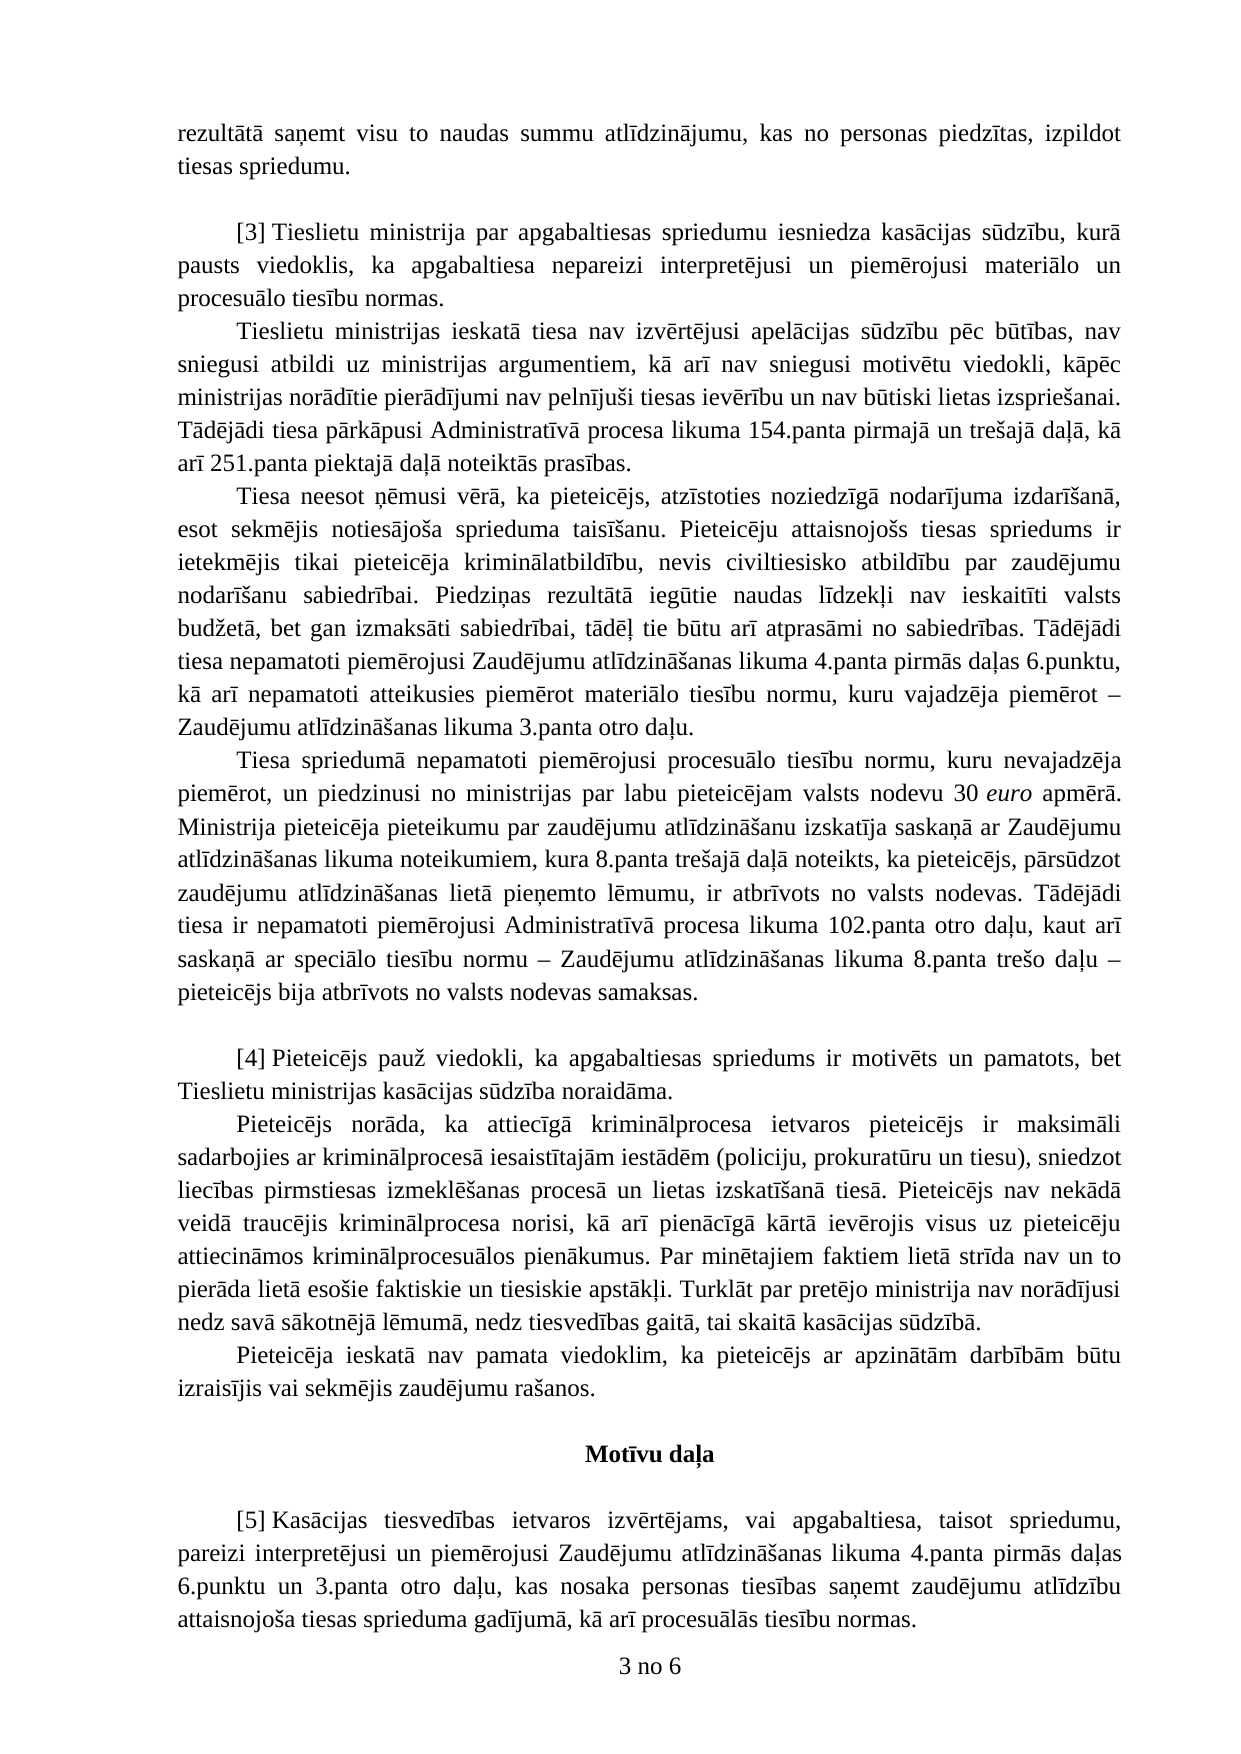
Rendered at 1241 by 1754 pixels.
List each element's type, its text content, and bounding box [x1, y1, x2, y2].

text [3] Tieslietu ministrija par apgabaltiesas spriedumu iesniedza kasācijas sūdzību, kurā pausts viedoklis, ka apgabaltiesa nepareizi interpretējusi un piemērojusi materiālo un procesuālo tiesību normas. [177, 217, 1122, 312]
text Motīvu daļa [177, 1439, 1122, 1468]
text Tiesa spriedumā nepamatoti piemērojusi procesuālo tiesību normu, kuru nevajadzēja piemērot, un piedzinusi no ministrijas par labu pieteicējam valsts nodevu 30 euro apmērā. Ministrija pieteicēja pieteikumu par zaudējumu atlīdzināšanu izskatīja saskaņā ar Zaudējumu atlīdzināšanas likuma noteikumiem, kura 8.panta trešajā daļā noteikts, ka pieteicējs, pārsūdzot zaudējumu atlīdzināšanas lietā pieņemto lēmumu, ir atbrīvots no valsts nodevas. Tādējādi tiesa ir nepamatoti piemērojusi Administratīvā procesa likuma 102.panta otro daļu, kaut arī saskaņā ar speciālo tiesību normu – Zaudējumu atlīdzināšanas likuma 8.panta trešo daļu – pieteicējs bija atbrīvots no valsts nodevas samaksas. [177, 746, 1122, 1005]
text [5] Kasācijas tiesvedības ietvaros izvērtējams, vai apgabaltiesa, taisot spriedumu, pareizi interpretējusi un piemērojusi Zaudējumu atlīdzināšanas likuma 4.panta pirmās daļas 6.punktu un 3.panta otro daļu, kas nosaka personas tiesības saņemt zaudējumu atlīdzību attaisnojoša tiesas sprieduma gadījumā, kā arī procesuālās tiesību normas. [177, 1505, 1122, 1633]
text [4] Pieteicējs pauž viedokli, ka apgabaltiesas spriedums ir motivēts un pamatots, bet Tieslietu ministrijas kasācijas sūdzība noraidāma. [177, 1043, 1122, 1104]
text Pieteicējs norāda, ka attiecīgā kriminālprocesa ietvaros pieteicējs ir maksimāli sadarbojies ar kriminālprocesā iesaistītajām iestādēm (policiju, prokuratūru un tiesu), sniedzot liecības pirmstiesas izmeklēšanas procesā un lietas izskatīšanā tiesā. Pieteicējs nav nekādā veidā traucējis kriminālprocesa norisi, kā arī pienācīgā kārtā ievērojis visus uz pieteicēju attiecināmos kriminālprocesuālos pienākumus. Par minētajiem faktiem lietā strīda nav un to pierāda lietā esošie faktiskie un tiesiskie apstākļi. Turklāt par pretējo ministrija nav norādījusi nedz savā sākotnējā lēmumā, nedz tiesvedības gaitā, tai skaitā kasācijas sūdzībā. [177, 1109, 1122, 1336]
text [177, 118, 1122, 180]
text Tieslietu ministrijas ieskatā tiesa nav izvērtējusi apelācijas sūdzību pēc būtības, nav sniegusi atbildi uz ministrijas argumentiem, kā arī nav sniegusi motivētu viedokli, kāpēc ministrijas norādītie pierādījumi nav pelnījuši tiesas ievērību un nav būtiski lietas izspriešanai. Tādējādi tiesa pārkāpusi Administratīvā procesa likuma 154.panta pirmajā un trešajā daļā, kā arī 251.panta piektajā daļā noteiktās prasības. [177, 316, 1122, 477]
text Pieteicēja ieskatā nav pamata viedoklim, ka pieteicējs ar apzinātām darbībām būtu izraisījis vai sekmējis zaudējumu rašanos. [177, 1340, 1122, 1402]
text Tiesa neesot ņēmusi vērā, ka pieteicējs, atzīstoties noziedzīgā nodarījuma izdarīšanā, esot sekmējis notiesājoša sprieduma taisīšanu. Pieteicēju attaisnojošs tiesas spriedums ir ietekmējis tikai pieteicēja kriminālatbildību, nevis civiltiesisko atbildību par zaudējumu nodarīšanu sabiedrībai. Piedziņas rezultātā iegūtie naudas līdzekļi nav ieskaitīti valsts budžetā, bet gan izmaksāti sabiedrībai, tādēļ tie būtu arī atprasāmi no sabiedrības. Tādējādi tiesa nepamatoti piemērojusi Zaudējumu atlīdzināšanas likuma 4.panta pirmās daļas 6.punktu, kā arī nepamatoti atteikusies piemērot materiālo tiesību normu, kuru vajadzēja piemērot – Zaudējumu atlīdzināšanas likuma 3.panta otro daļu. [177, 481, 1122, 741]
